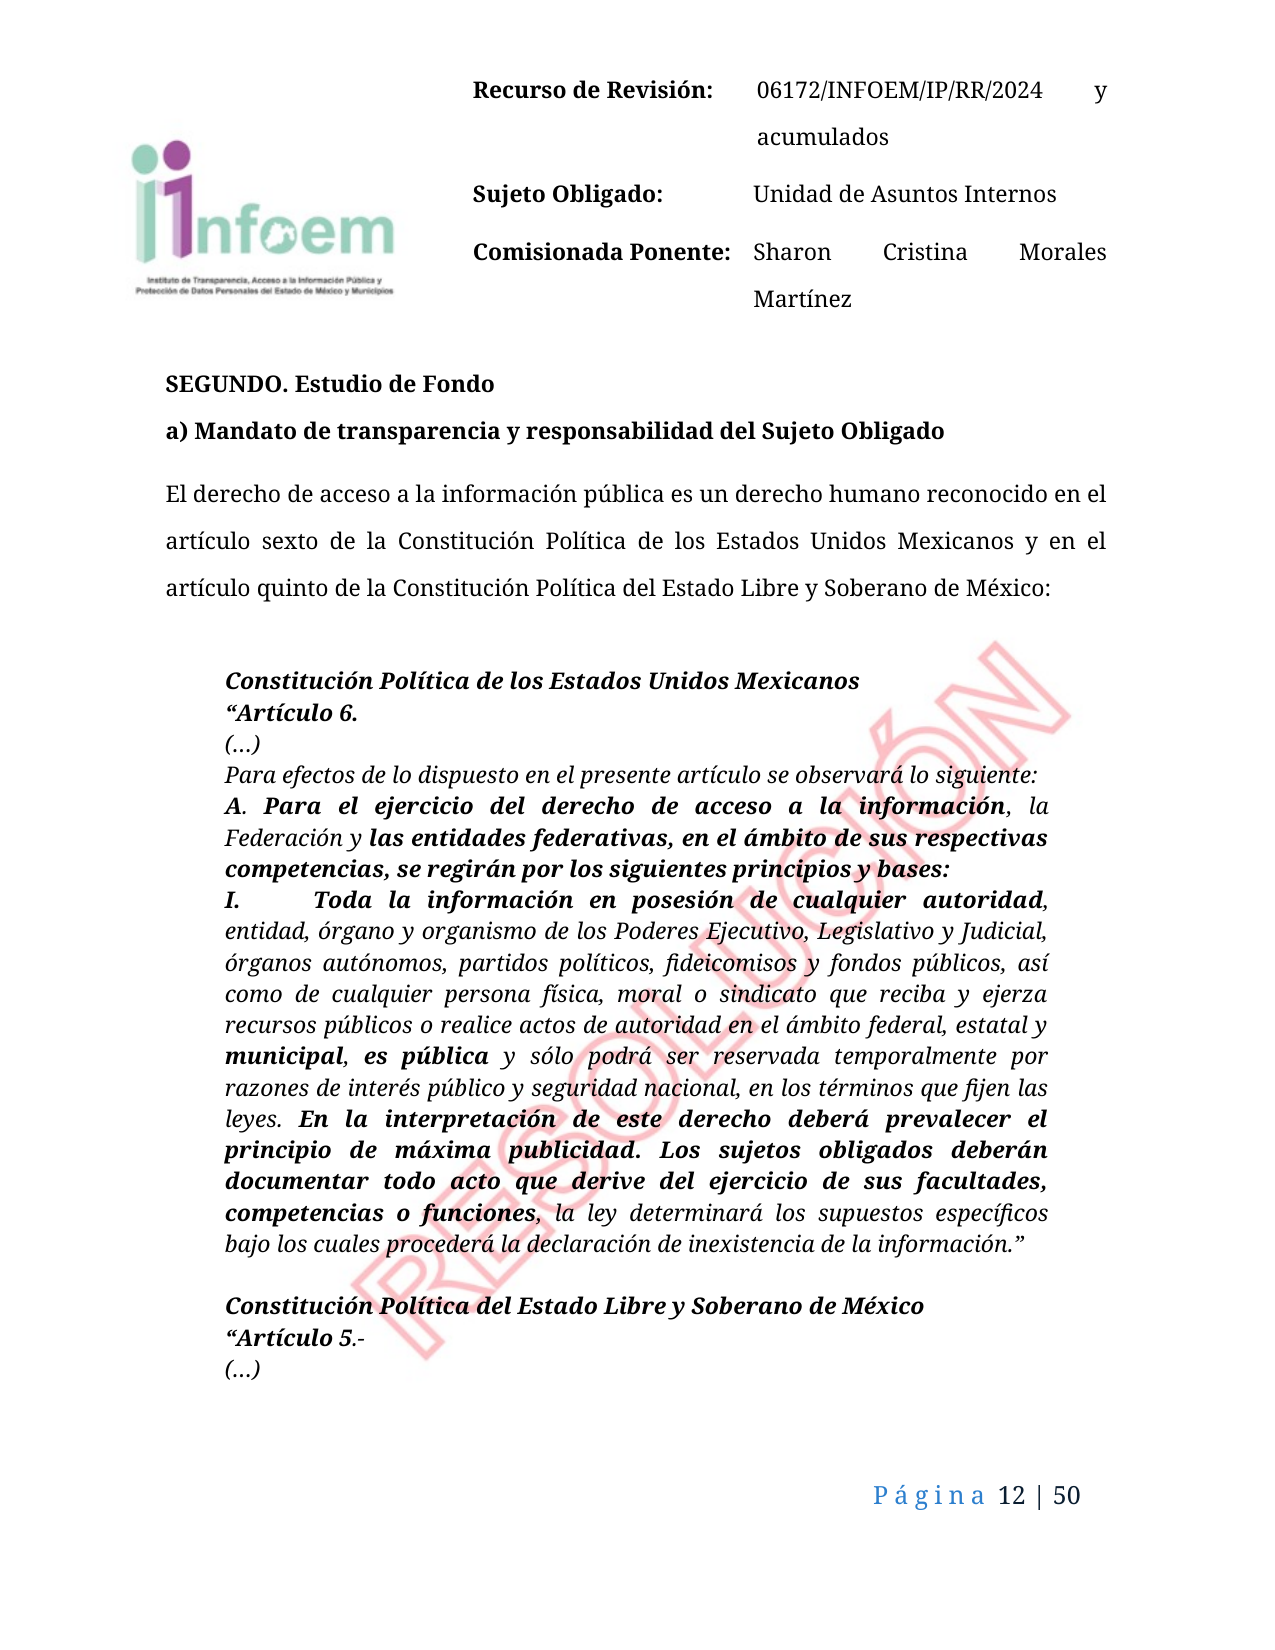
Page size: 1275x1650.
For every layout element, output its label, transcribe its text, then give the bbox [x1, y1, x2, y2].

text “Artículo 6. [224, 696, 1051, 728]
text A. Para el ejercicio del derecho de acceso a la información, la Federación y las entidades federativas, en el ámbito de sus respectivas competencias, se regirán por los siguientes principios y bases: [224, 790, 1051, 884]
text Constitución Política del Estado Libre y Soberano de México [224, 1290, 1051, 1321]
text “Artículo 5.- [224, 1321, 1051, 1353]
subtitle a) Mandato de transparencia y responsabilidad del Sujeto Obligado [165, 415, 1107, 446]
text Constitución Política de los Estados Unidos Mexicanos [224, 665, 1051, 696]
text I. Toda la información en posesión de cualquier autoridad, entidad, órgano y organismo de los Poderes Ejecutivo, Legislativo y Judicial, órganos autónomos, partidos políticos, fideicomisos y fondos públicos, así como de cualquier persona física, moral o sindicato que reciba y ejerza recursos públicos o realice actos de autoridad en el ámbito federal, estatal y municipal, es pública y sólo podrá ser reservada temporalmente por razones de interés público y seguridad nacional, en los términos que fijen las leyes. En la interpretación de este derecho deberá prevalecer el principio de máxima publicidad. Los sujetos obligados deberán documentar todo acto que derive del ejercicio de sus facultades, competencias o funciones, la ley determinará los supuestos específicos bajo los cuales procederá la declaración de inexistencia de la información.” [224, 884, 1051, 1259]
text (…) [224, 1353, 1051, 1384]
text El derecho de acceso a la información pública es un derecho humano reconocido en el artículo sexto de la Constitución Política de los Estados Unidos Mexicanos y en el artículo quinto de la Constitución Política del Estado Libre y Soberano de México: [165, 478, 1107, 603]
text (…) [224, 728, 1051, 759]
picture [2, 76, 1275, 1650]
subtitle SEGUNDO. Estudio de Fondo [165, 368, 1107, 399]
text Para efectos de lo dispuesto en el presente artículo se observará lo siguiente: [224, 759, 1051, 790]
